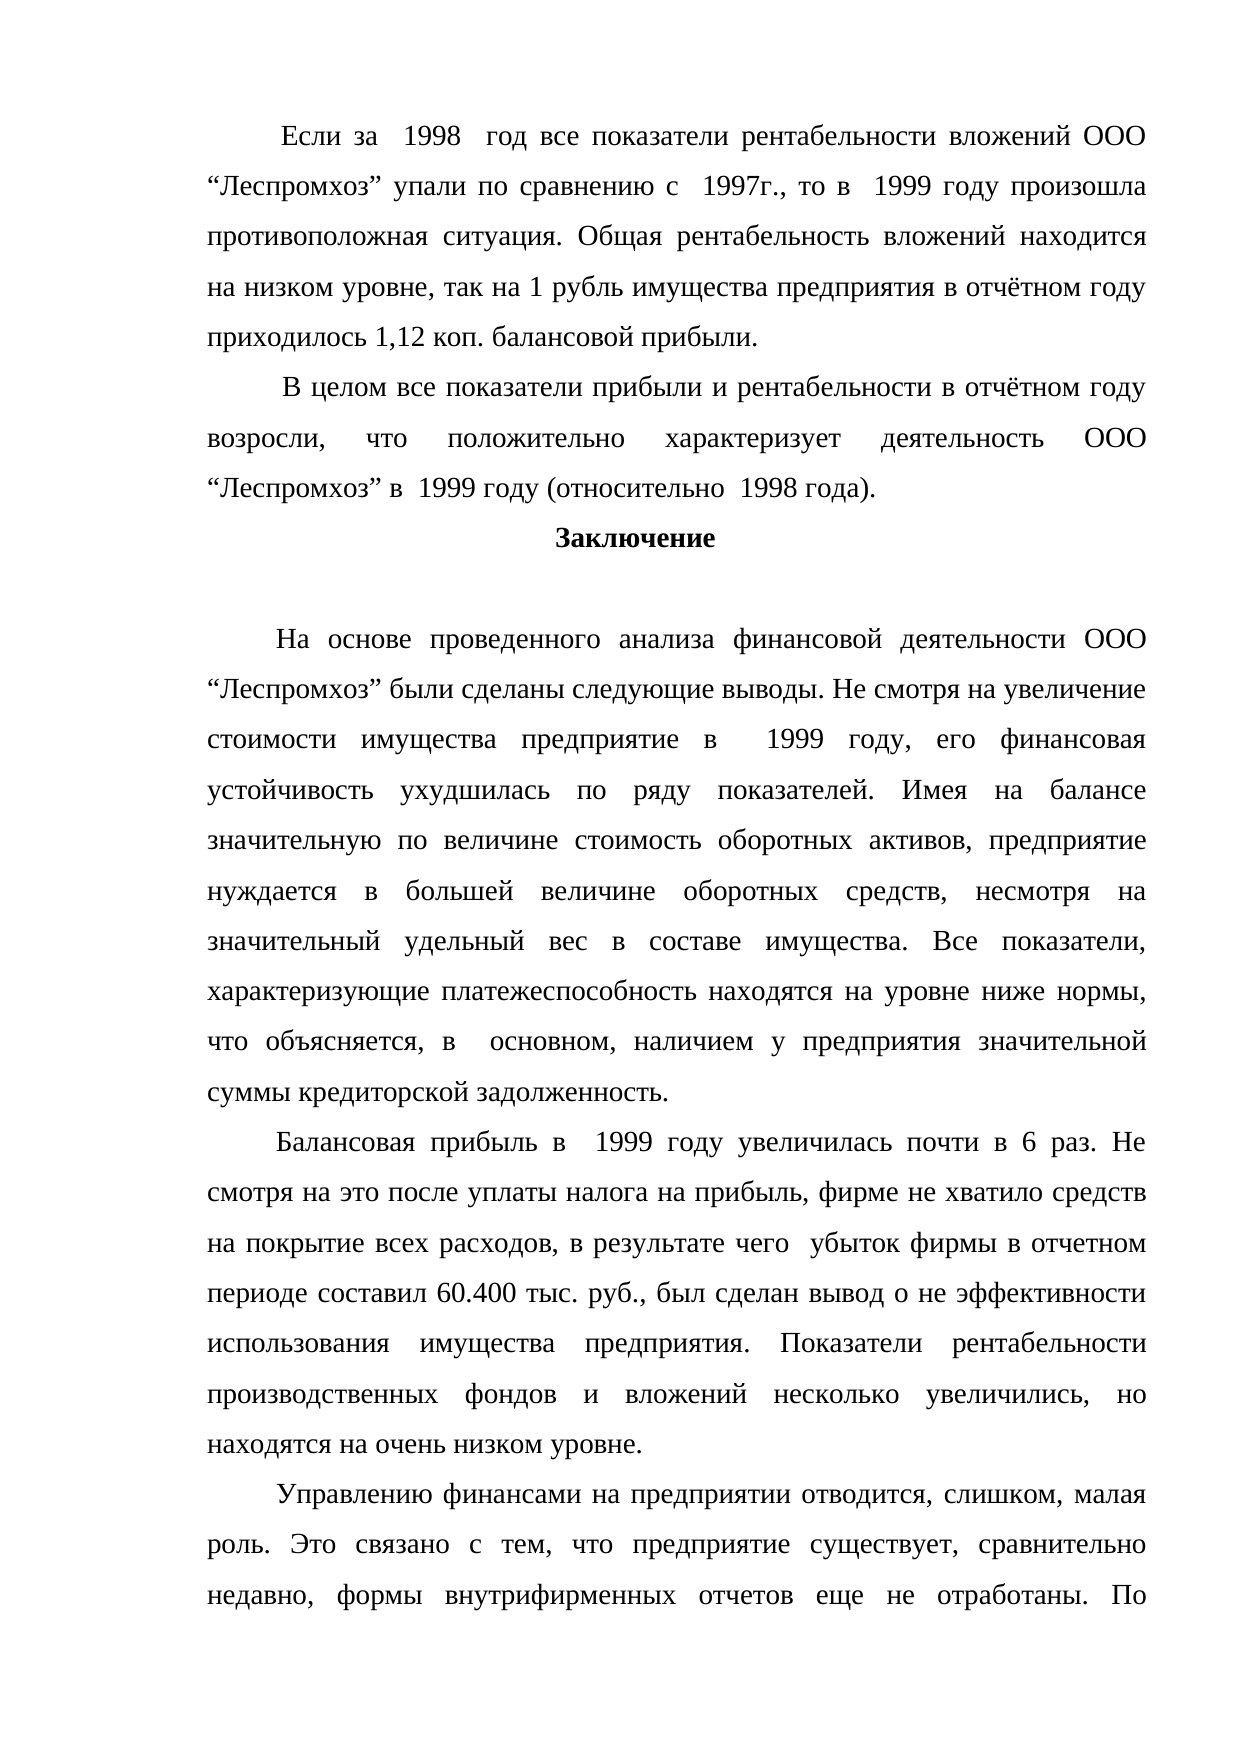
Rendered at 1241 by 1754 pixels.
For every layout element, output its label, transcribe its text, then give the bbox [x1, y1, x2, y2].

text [207, 1477, 1147, 1611]
text Балансовая прибыль в 1999 году увеличилась почти в 6 раз. Не смотря на это после уплаты налога на прибыль, фирме не хватило средств на покрытие всех расходов, в результате чего убыток фирмы в отчетном периоде составил 60.400 тыс. руб., был сделан вывод о не эффективности использования имущества предприятия. Показатели рентабельности производственных фондов и вложений несколько увеличились, но находятся на очень низком уровне. [207, 1124, 1147, 1460]
subtitle Заключение [207, 521, 1064, 554]
text В целом все показатели прибыли и рентабельности в отчётном году возросли, что положительно характеризует деятельность ООО “Леспромхоз” в 1999 году (относительно 1998 года). [207, 370, 1147, 504]
text Если за 1998 год все показатели рентабельности вложений ООО “Леспромхоз” упали по сравнению с 1997г., то в 1999 году произошла противоположная ситуация. Общая рентабельность вложений находится на низком уровне, так на 1 рубль имущества предприятия в отчётном году приходилось 1,12 коп. балансовой прибыли. [207, 118, 1147, 353]
text На основе проведенного анализа финансовой деятельности ООО “Леспромхоз” были сделаны следующие выводы. Не смотря на увеличение стоимости имущества предприятие в 1999 году, его финансовая устойчивость ухудшилась по ряду показателей. Имея на балансе значительную по величине стоимость оборотных активов, предприятие нуждается в большей величине оборотных средств, несмотря на значительный удельный вес в составе имущества. Все показатели, характеризующие платежеспособность находятся на уровне ниже нормы, что объясняется, в основном, наличием у предприятия значительной суммы кредиторской задолженность. [207, 621, 1147, 1108]
